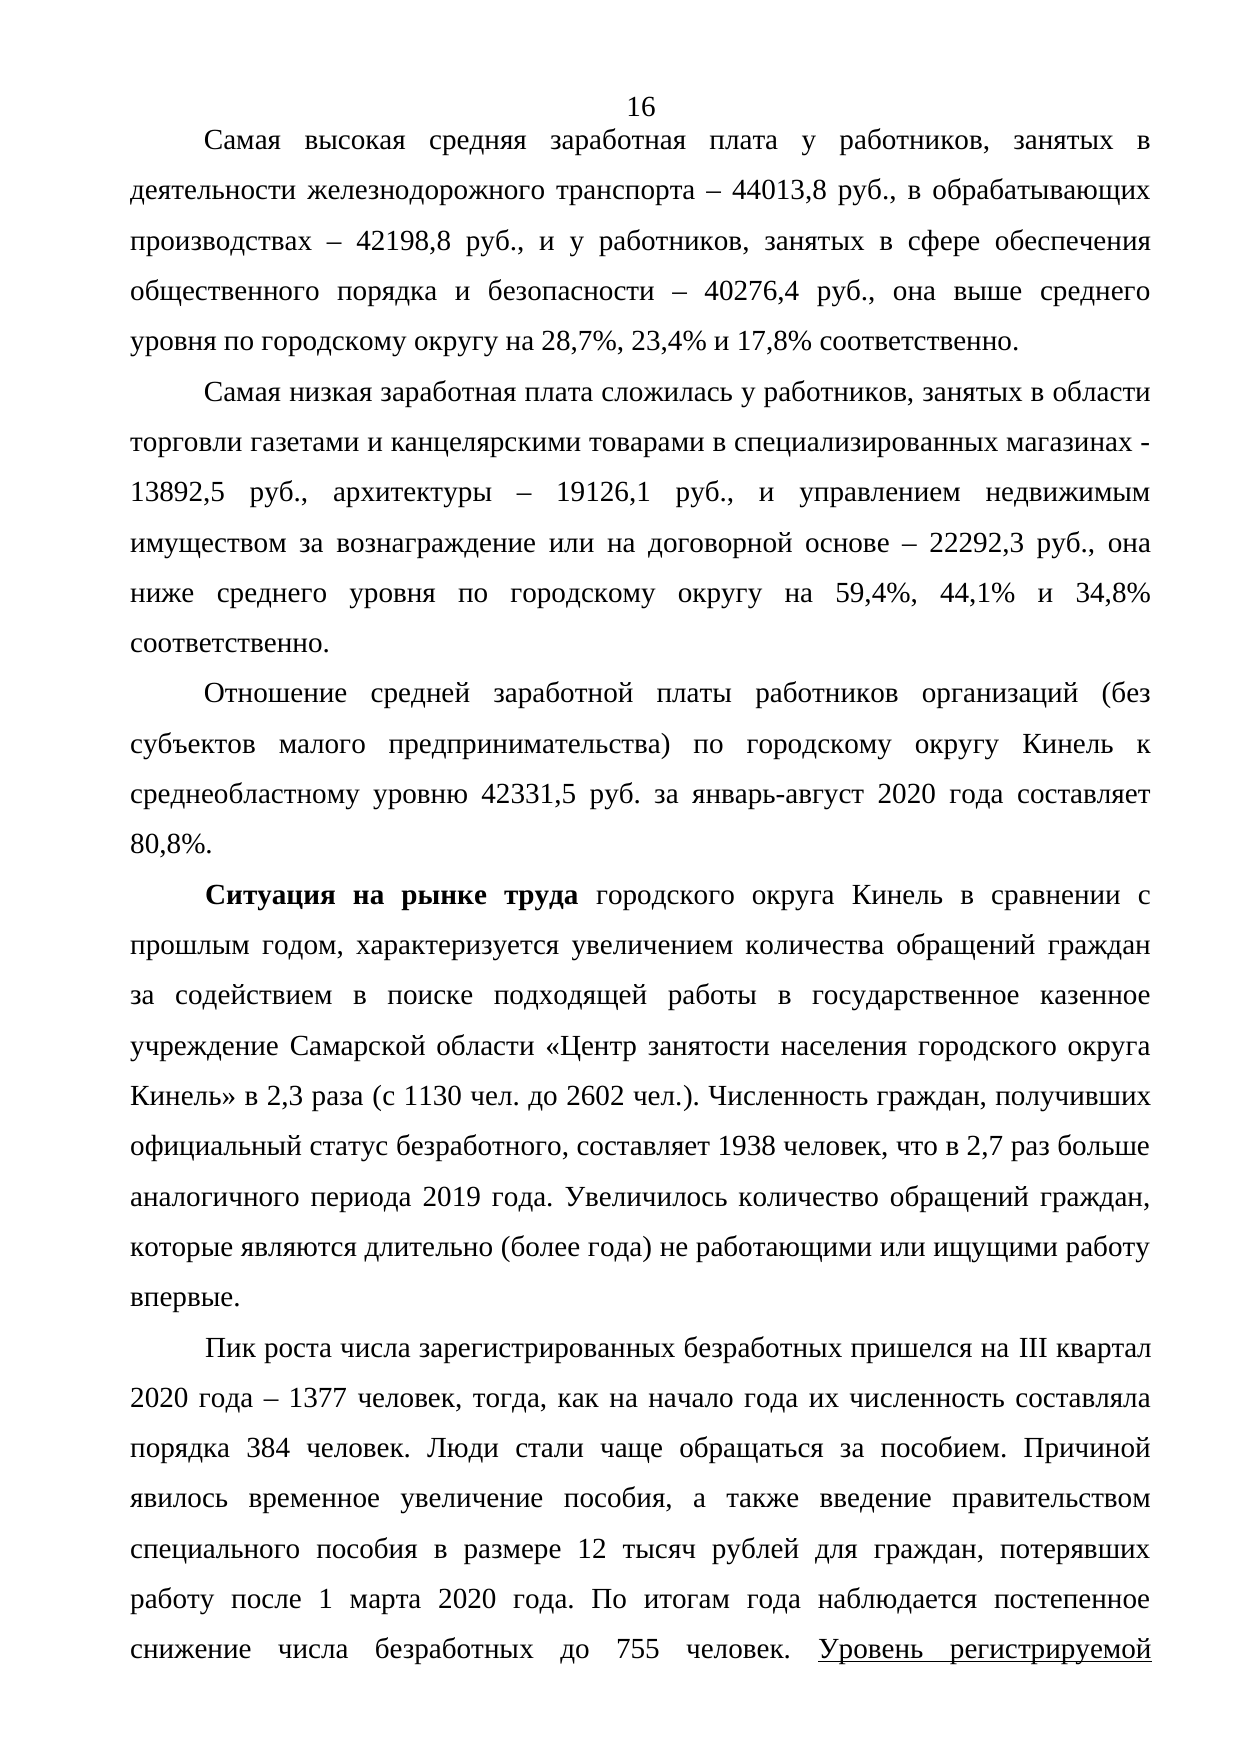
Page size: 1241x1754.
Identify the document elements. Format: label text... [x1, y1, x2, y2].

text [130, 1330, 1152, 1665]
text Ситуация на рынке труда городского округа Кинель в сравнении с прошлым годом, характеризуется увеличением количества обращений граждан за содействием в поиске подходящей работы в государственное казенное учреждение Самарской области «Центр занятости населения городского округа Кинель» в 2,3 раза (с 1130 чел. до 2602 чел.). Численность граждан, получивших официальный статус безработного, составляет 1938 человек, что в 2,7 раз больше аналогичного периода 2019 года. Увеличилось количество обращений граждан, которые являются длительно (более года) не работающими или ищущими работу впервые. [130, 877, 1152, 1313]
text Самая высокая средняя заработная плата у работников, занятых в деятельности железнодорожного транспорта – 44013,8 руб., в обрабатывающих производствах – 42198,8 руб., и у работников, занятых в сфере обеспечения общественного порядка и безопасности – 40276,4 руб., она выше среднего уровня по городскому округу на 28,7%, 23,4% и 17,8% соответственно. [130, 122, 1152, 357]
text Отношение средней заработной платы работников организаций (без субъектов малого предпринимательства) по городскому округу Кинель к среднеобластному уровню 42331,5 руб. за январь-август 2020 года составляет 80,8%. [130, 676, 1152, 860]
text Самая низкая заработная плата сложилась у работников, занятых в области торговли газетами и канцелярскими товарами в специализированных магазинах -13892,5 руб., архитектуры – 19126,1 руб., и управлением недвижимым имуществом за вознаграждение или на договорной основе – 22292,3 руб., она ниже среднего уровня по городскому округу на 59,4%, 44,1% и 34,8% соответственно. [130, 374, 1152, 659]
